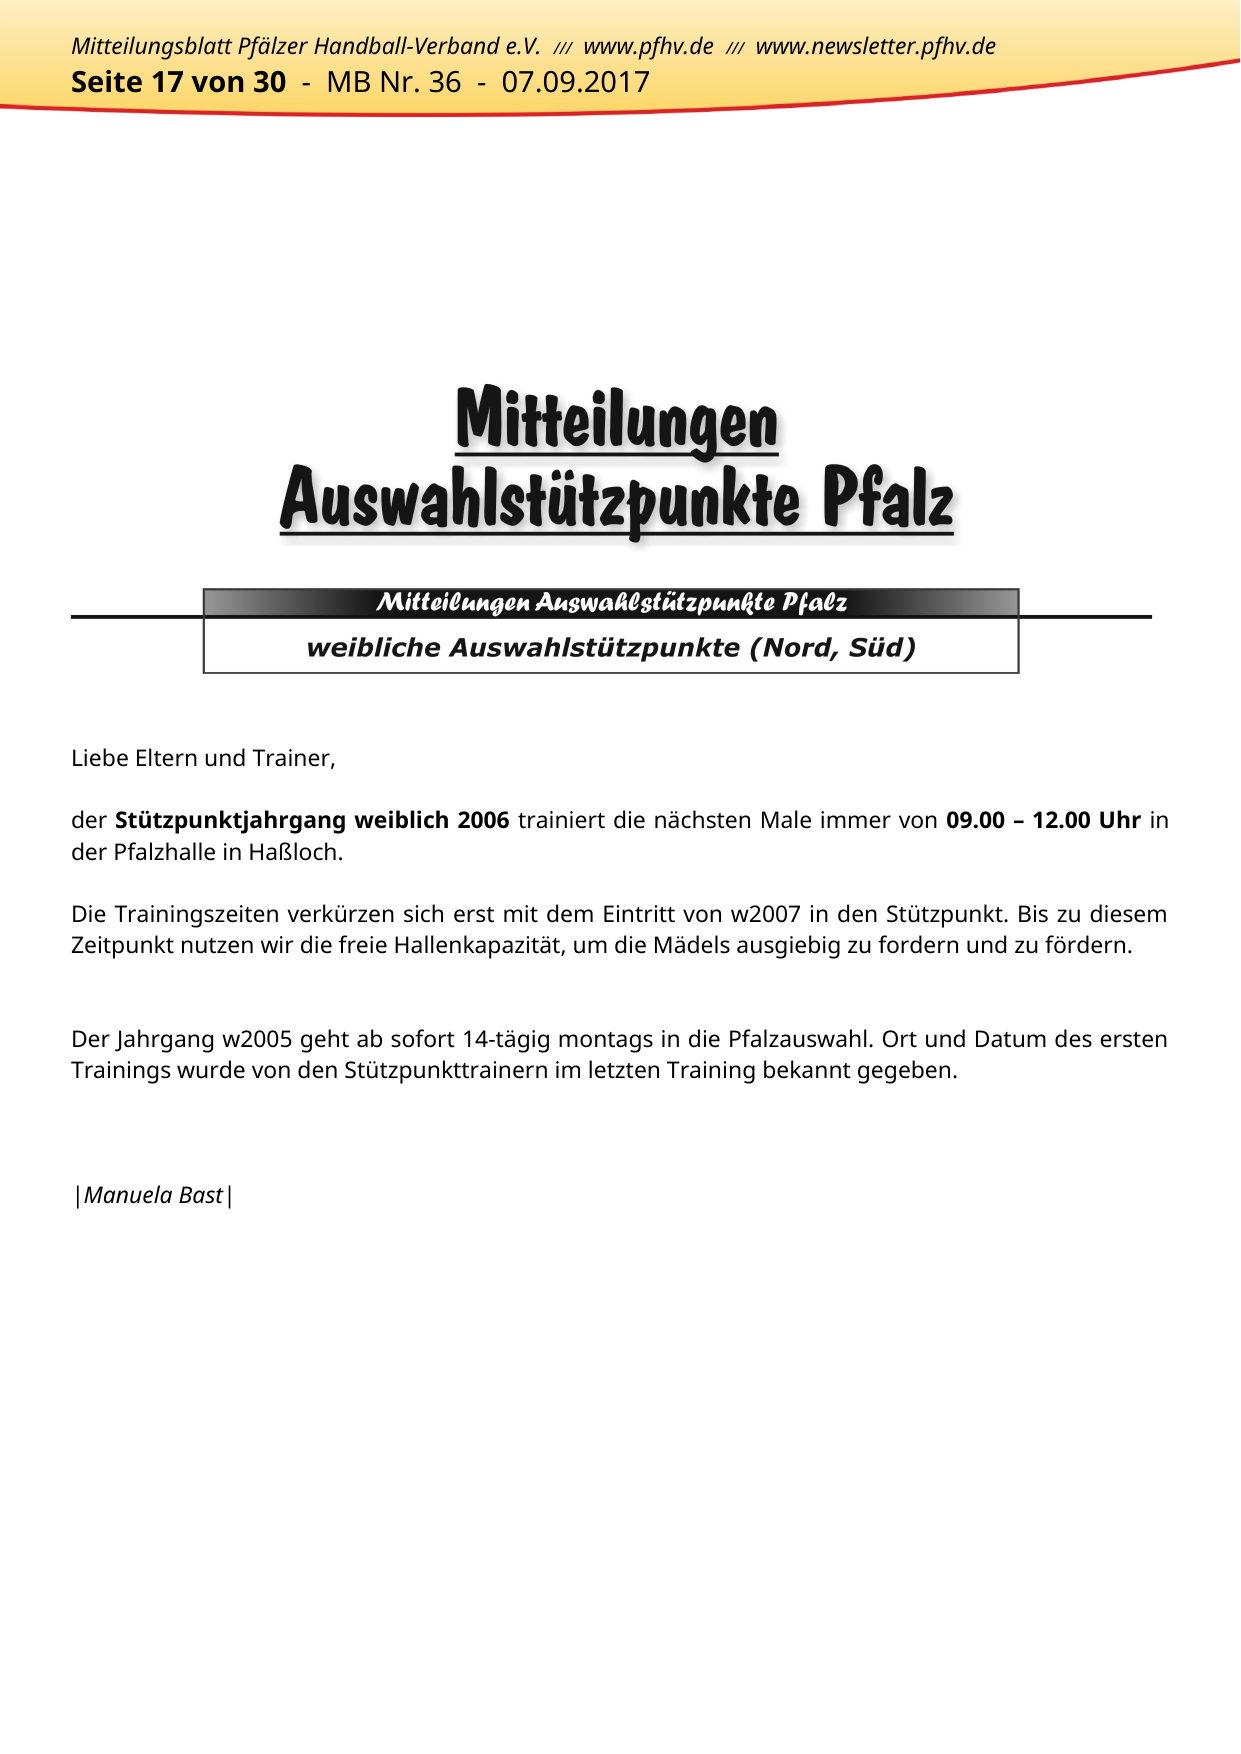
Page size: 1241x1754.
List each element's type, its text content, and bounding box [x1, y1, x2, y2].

picture [276, 382, 965, 555]
text Der Jahrgang w2005 geht ab sofort 14-tägig montags in die Pfalzauswahl. Ort und Datum des ersten Trainings wurde von den Stützpunkttrainern im letzten Training bekannt gegeben. [71, 1023, 1169, 1086]
text Liebe Eltern und Trainer, [71, 742, 1169, 773]
text der Stützpunktjahrgang weiblich 2006 trainiert die nächsten Male immer von 09.00 – 12.00 Uhr in der Pfalzhalle in Haßloch. [71, 804, 1169, 867]
picture [70, 588, 1153, 674]
text Die Trainingszeiten verkürzen sich erst mit dem Eintritt von w2007 in den Stützpunkt. Bis zu diesem Zeitpunkt nutzen wir die freie Hallenkapazität, um die Mädels ausgiebig zu fordern und zu fördern. [71, 898, 1169, 961]
picture [0, 0, 1241, 117]
text |Manuela Bast| [71, 1179, 1169, 1211]
